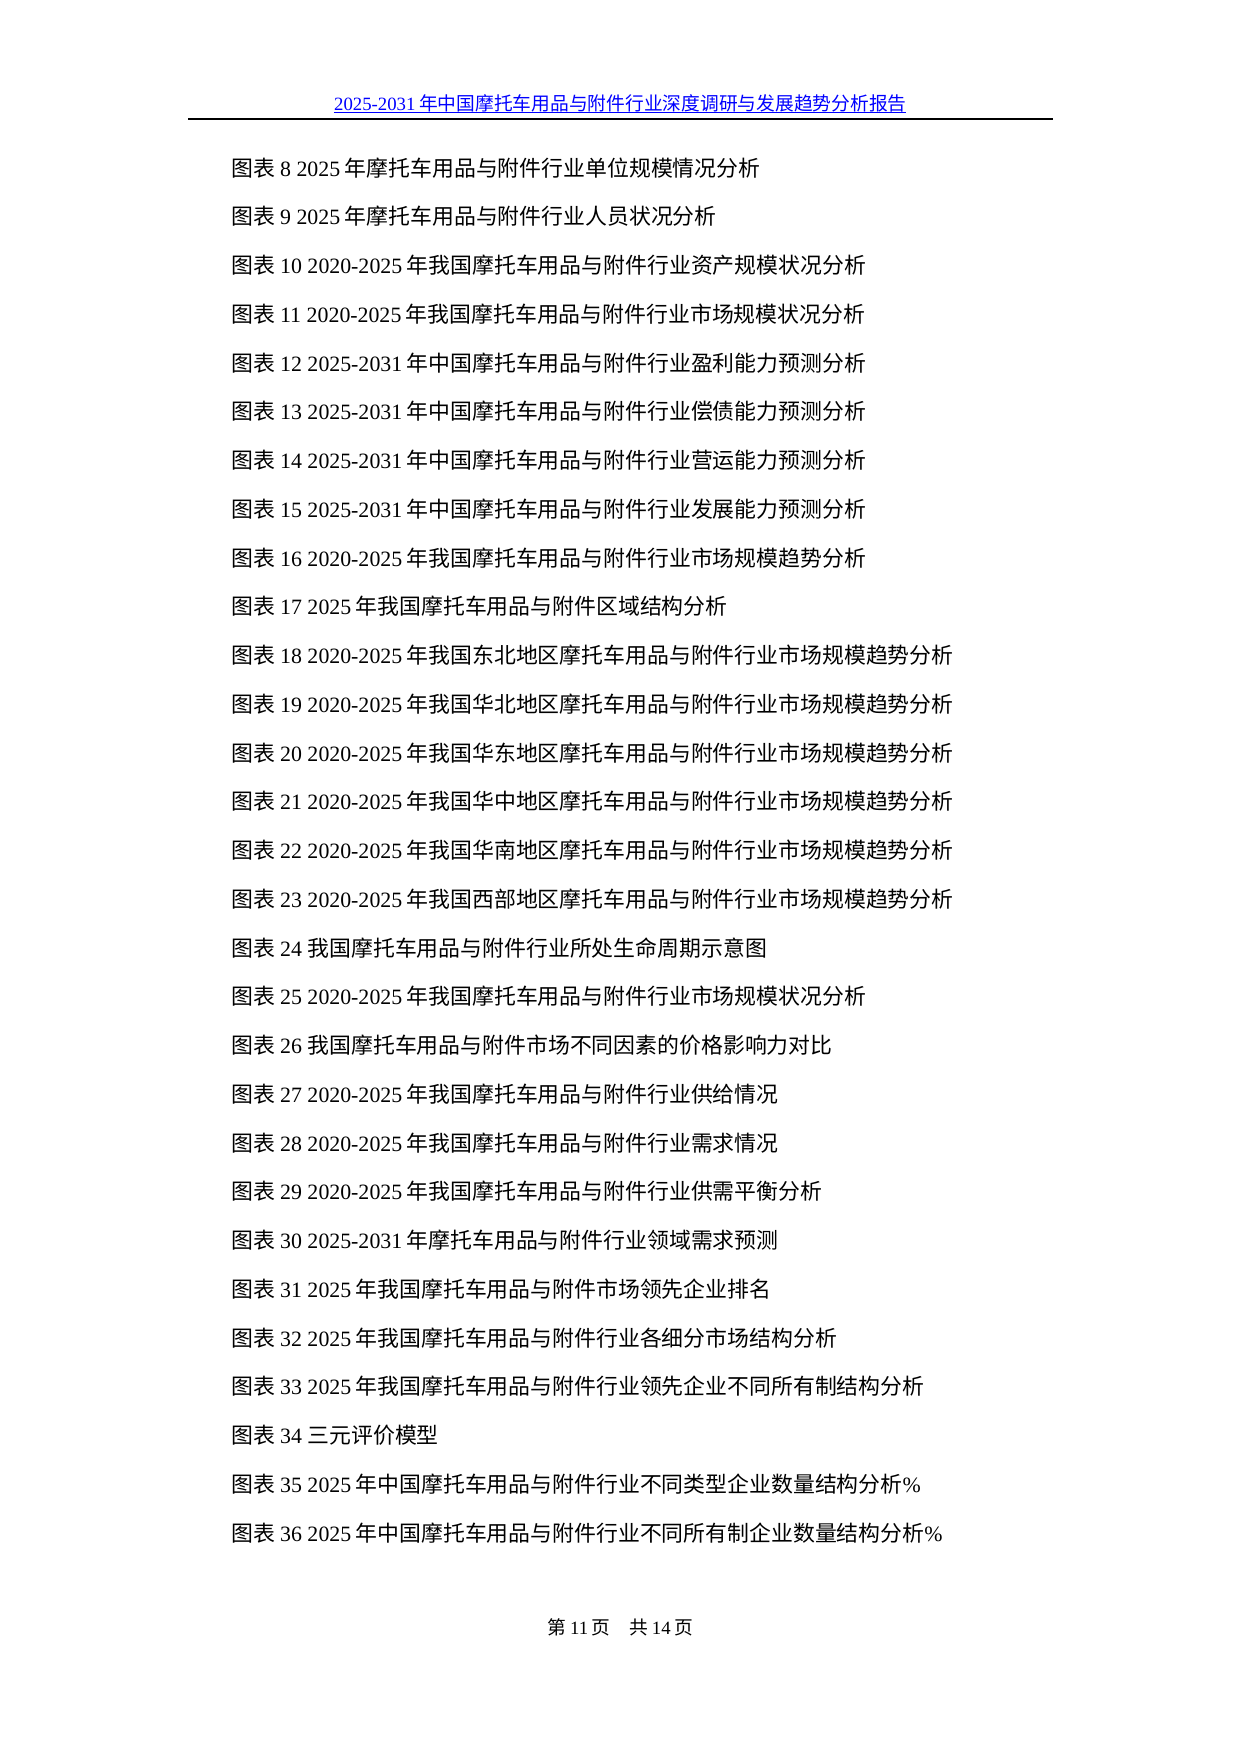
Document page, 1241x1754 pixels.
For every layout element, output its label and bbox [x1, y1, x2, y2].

text [187, 150, 1053, 1548]
